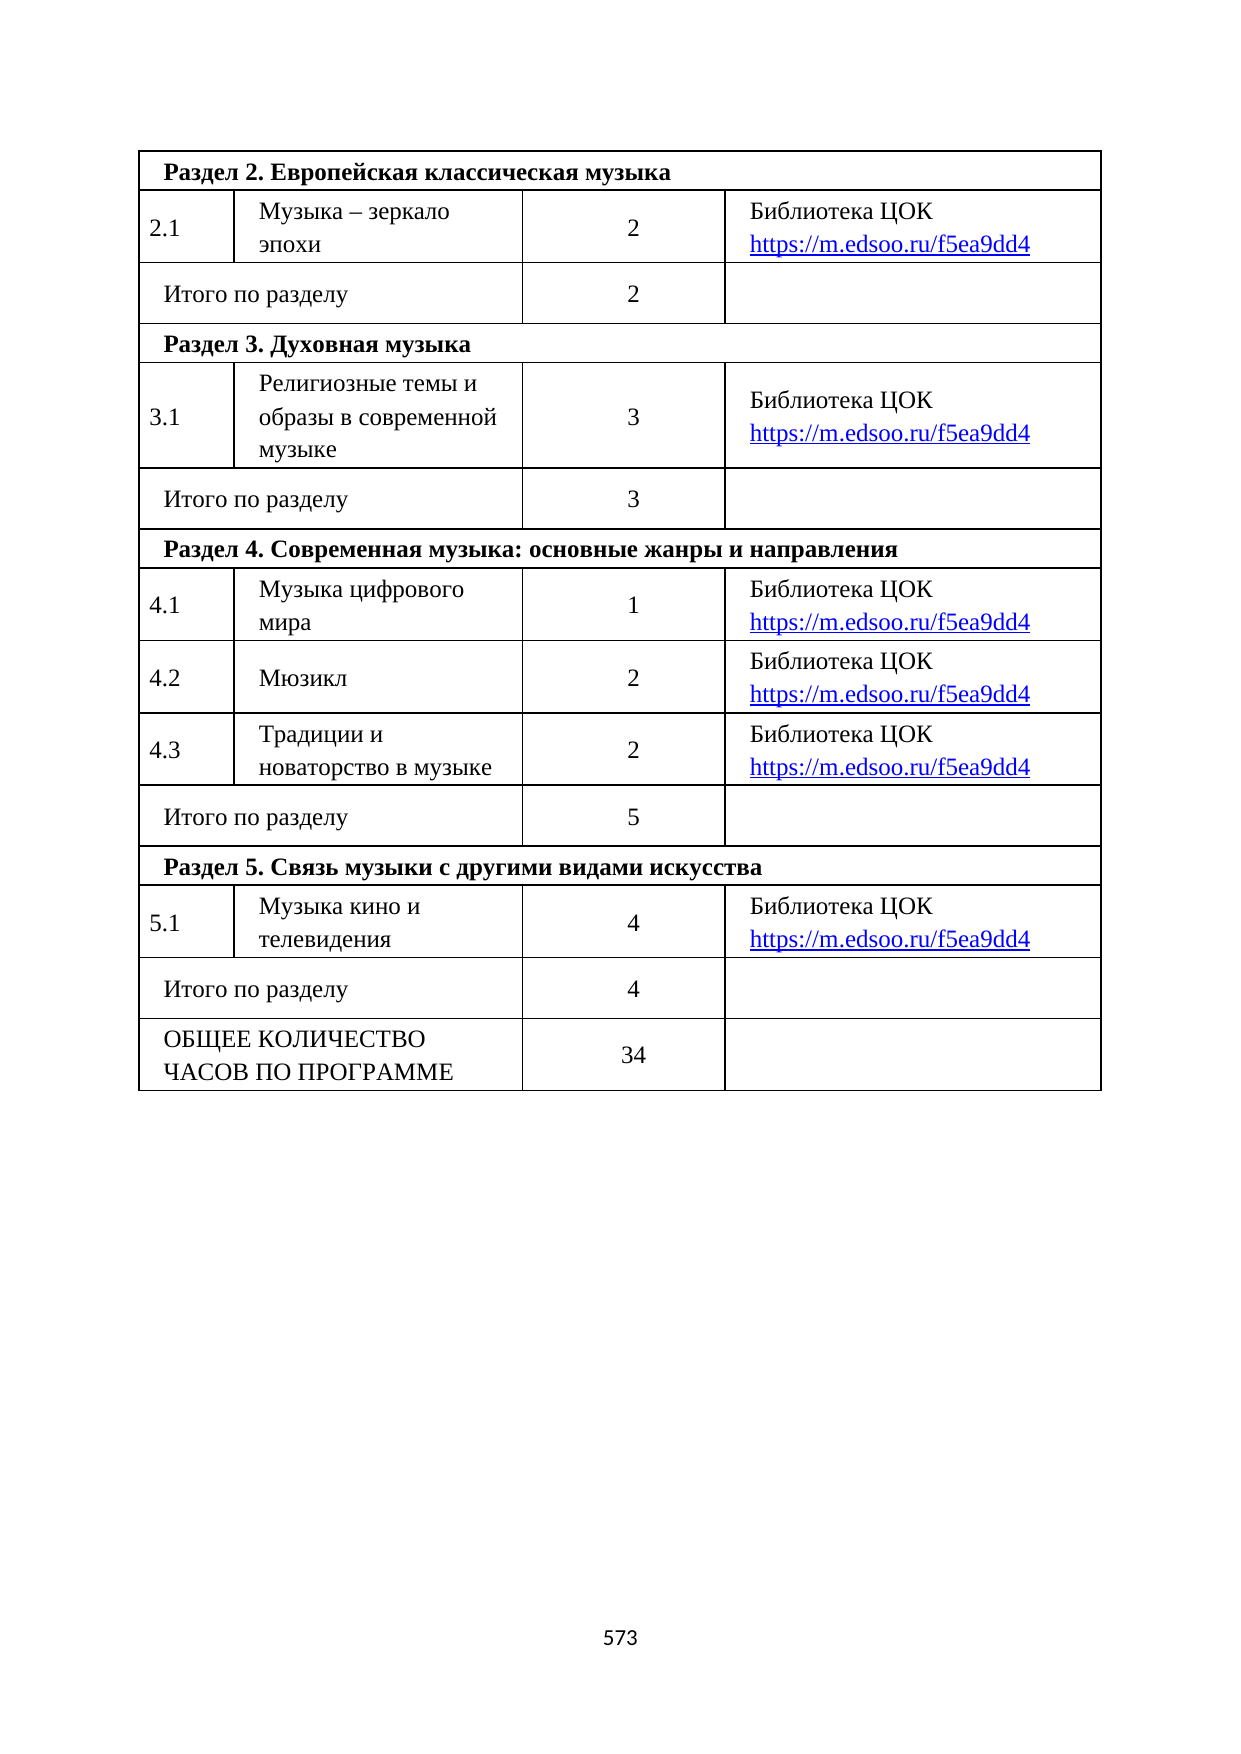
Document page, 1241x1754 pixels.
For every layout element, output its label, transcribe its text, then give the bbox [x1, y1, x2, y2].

table_cell 4.3 [140, 714, 233, 784]
table_cell 3 [523, 363, 724, 467]
table_cell Музыка – зеркало эпохи [235, 191, 522, 262]
table_cell 2 [523, 641, 724, 712]
table_cell Раздел 3. Духовная музыка [140, 324, 1100, 362]
table_cell Раздел 5. Связь музыки с другими видами искусства [140, 847, 1100, 884]
table_cell Мюзикл [235, 641, 522, 712]
table_cell Итого по разделу [140, 786, 522, 845]
table_cell Библиотека ЦОК https://m.edsoo.ru/f5ea9dd4 [726, 641, 1100, 712]
table_cell Библиотека ЦОК https://m.edsoo.ru/f5ea9dd4 [726, 886, 1100, 957]
table_cell 4 [523, 886, 724, 957]
table_cell ОБЩЕЕ КОЛИЧЕСТВО ЧАСОВ ПО ПРОГРАММЕ [140, 1019, 522, 1090]
table_cell [726, 1019, 1100, 1090]
table_cell Музыка кино и телевидения [235, 886, 522, 957]
table_cell Итого по разделу [140, 958, 522, 1017]
table_cell Итого по разделу [140, 263, 522, 322]
table_cell Библиотека ЦОК https://m.edsoo.ru/f5ea9dd4 [726, 714, 1100, 784]
table_cell 1 [523, 569, 724, 639]
table_cell [726, 958, 1100, 1017]
table_cell 3 [523, 469, 724, 528]
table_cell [726, 191, 1100, 262]
table_cell Традиции и новаторство в музыке [235, 714, 522, 784]
table_cell 2.1 [140, 191, 233, 262]
table_cell 34 [523, 1019, 724, 1090]
table_cell 2 [523, 191, 724, 262]
table_cell Раздел 2. Европейская классическая музыка [140, 152, 1100, 189]
table_cell 4.2 [140, 641, 233, 712]
table_cell Библиотека ЦОК https://m.edsoo.ru/f5ea9dd4 [726, 363, 1100, 467]
table_cell 3.1 [140, 363, 233, 467]
table_cell 5 [523, 786, 724, 845]
table_cell 4.1 [140, 569, 233, 639]
table_cell 4 [523, 958, 724, 1017]
table_cell 5.1 [140, 886, 233, 957]
table_cell Библиотека ЦОК https://m.edsoo.ru/f5ea9dd4 [726, 569, 1100, 639]
table_cell [726, 263, 1100, 322]
table_cell Раздел 4. Современная музыка: основные жанры и направления [140, 530, 1100, 567]
table_cell Итого по разделу [140, 469, 522, 528]
table_cell [726, 786, 1100, 845]
table_cell Религиозные темы и образы в современной музыке [235, 363, 522, 467]
table_cell 2 [523, 263, 724, 322]
table_cell Музыка цифрового мира [235, 569, 522, 639]
table_cell [726, 469, 1100, 528]
table_cell 2 [523, 714, 724, 784]
